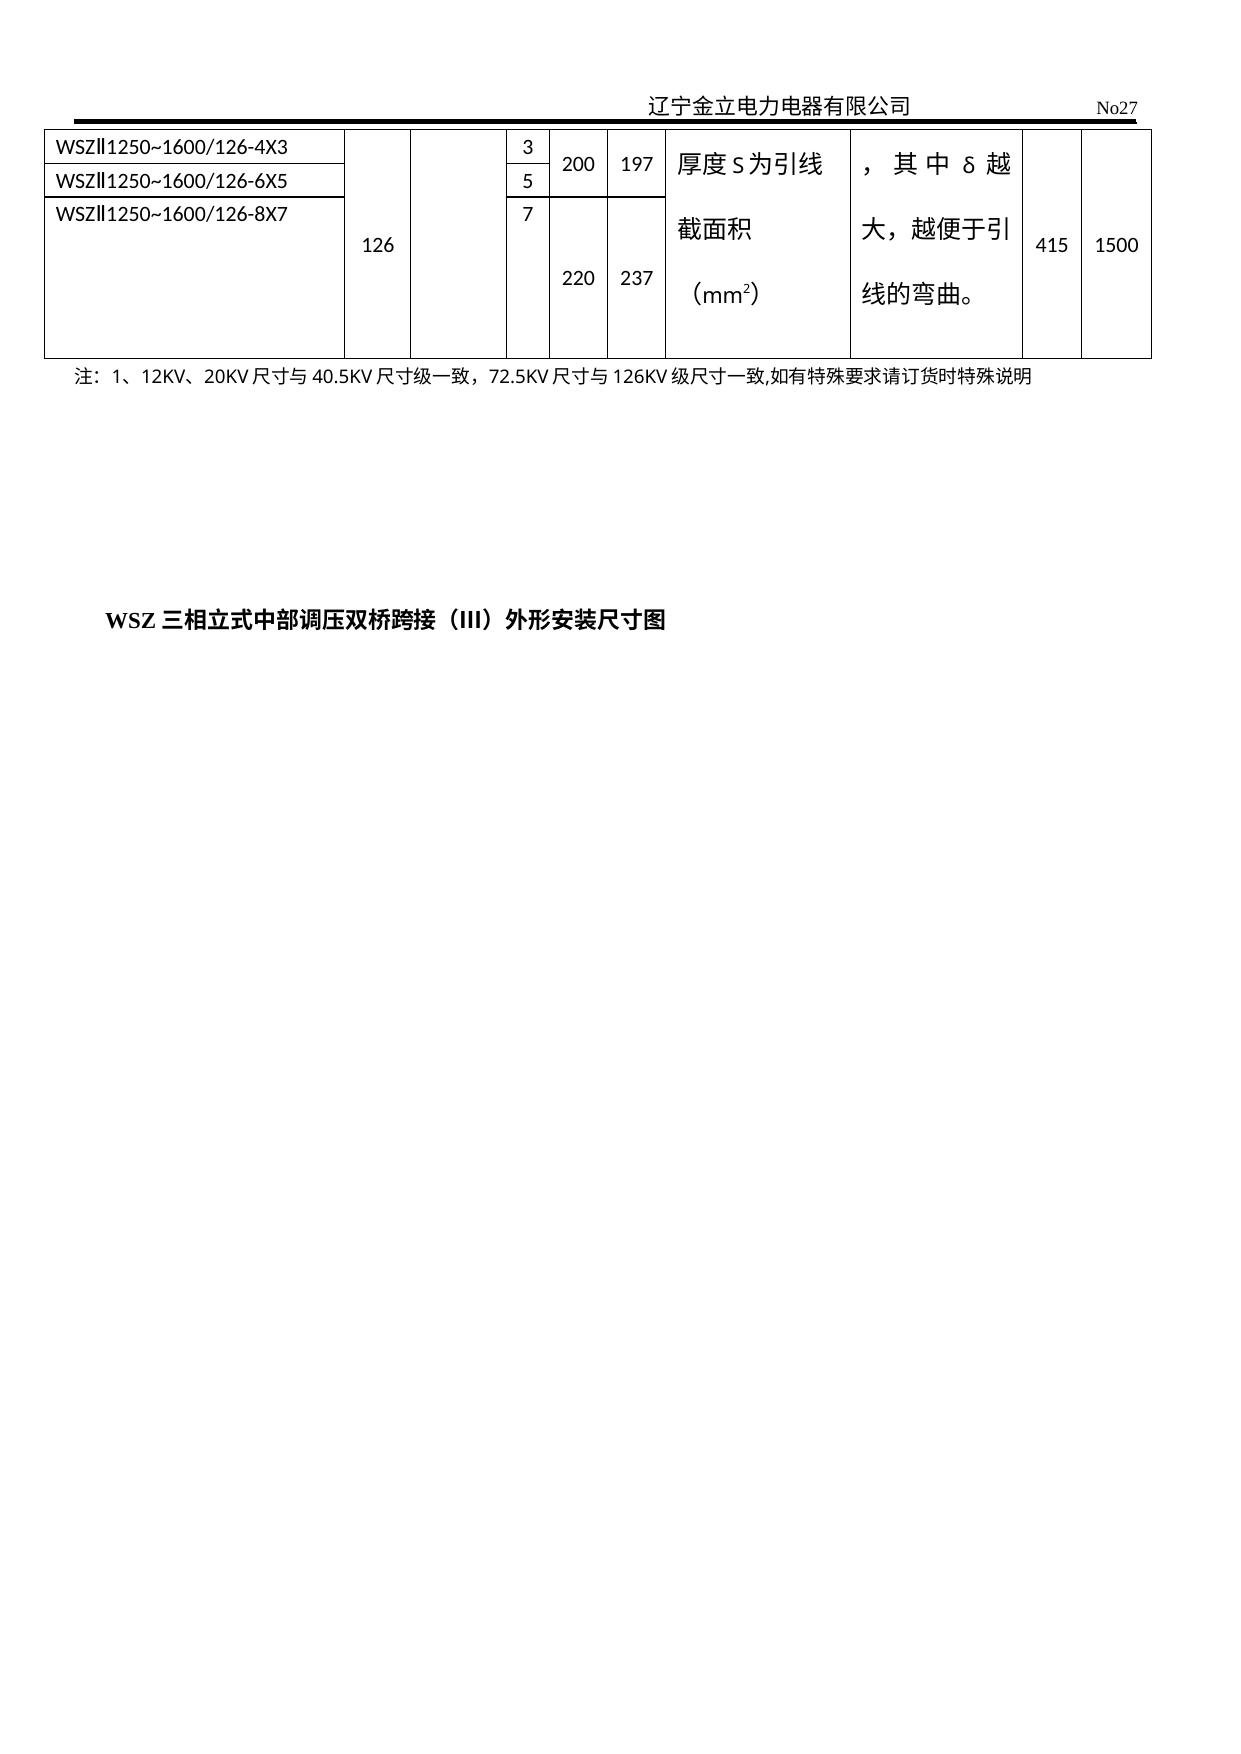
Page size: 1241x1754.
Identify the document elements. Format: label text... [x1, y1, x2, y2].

table_cell WSZⅡ1250~1600/126-6X5 [45, 164, 344, 196]
table_cell 200 [550, 130, 607, 196]
table_cell 415 [1023, 130, 1081, 358]
text WSZ 三相立式中部调压双桥跨接（Ⅲ）外形安装尺寸图 [74, 586, 1181, 651]
table_cell 220 [550, 198, 607, 358]
table_cell 126 [345, 130, 410, 358]
table_cell WSZⅡ1250~1600/126-8X7 [45, 198, 344, 358]
table_cell 3 [507, 130, 549, 163]
table_cell 1500 [1082, 130, 1151, 358]
table_cell 5 [507, 164, 549, 196]
table_cell 197 [608, 130, 665, 196]
table_cell 237 [608, 198, 665, 358]
text 注：1、12KV、20KV尺寸与40.5KV尺寸级一致，72.5KV尺寸与126KV级尺寸一致,如有特殊要求请订货时特殊说明 [74, 359, 1181, 391]
table_cell 7 [507, 198, 549, 358]
table_cell WSZⅡ1250~1600/126-4X3 [45, 130, 344, 163]
